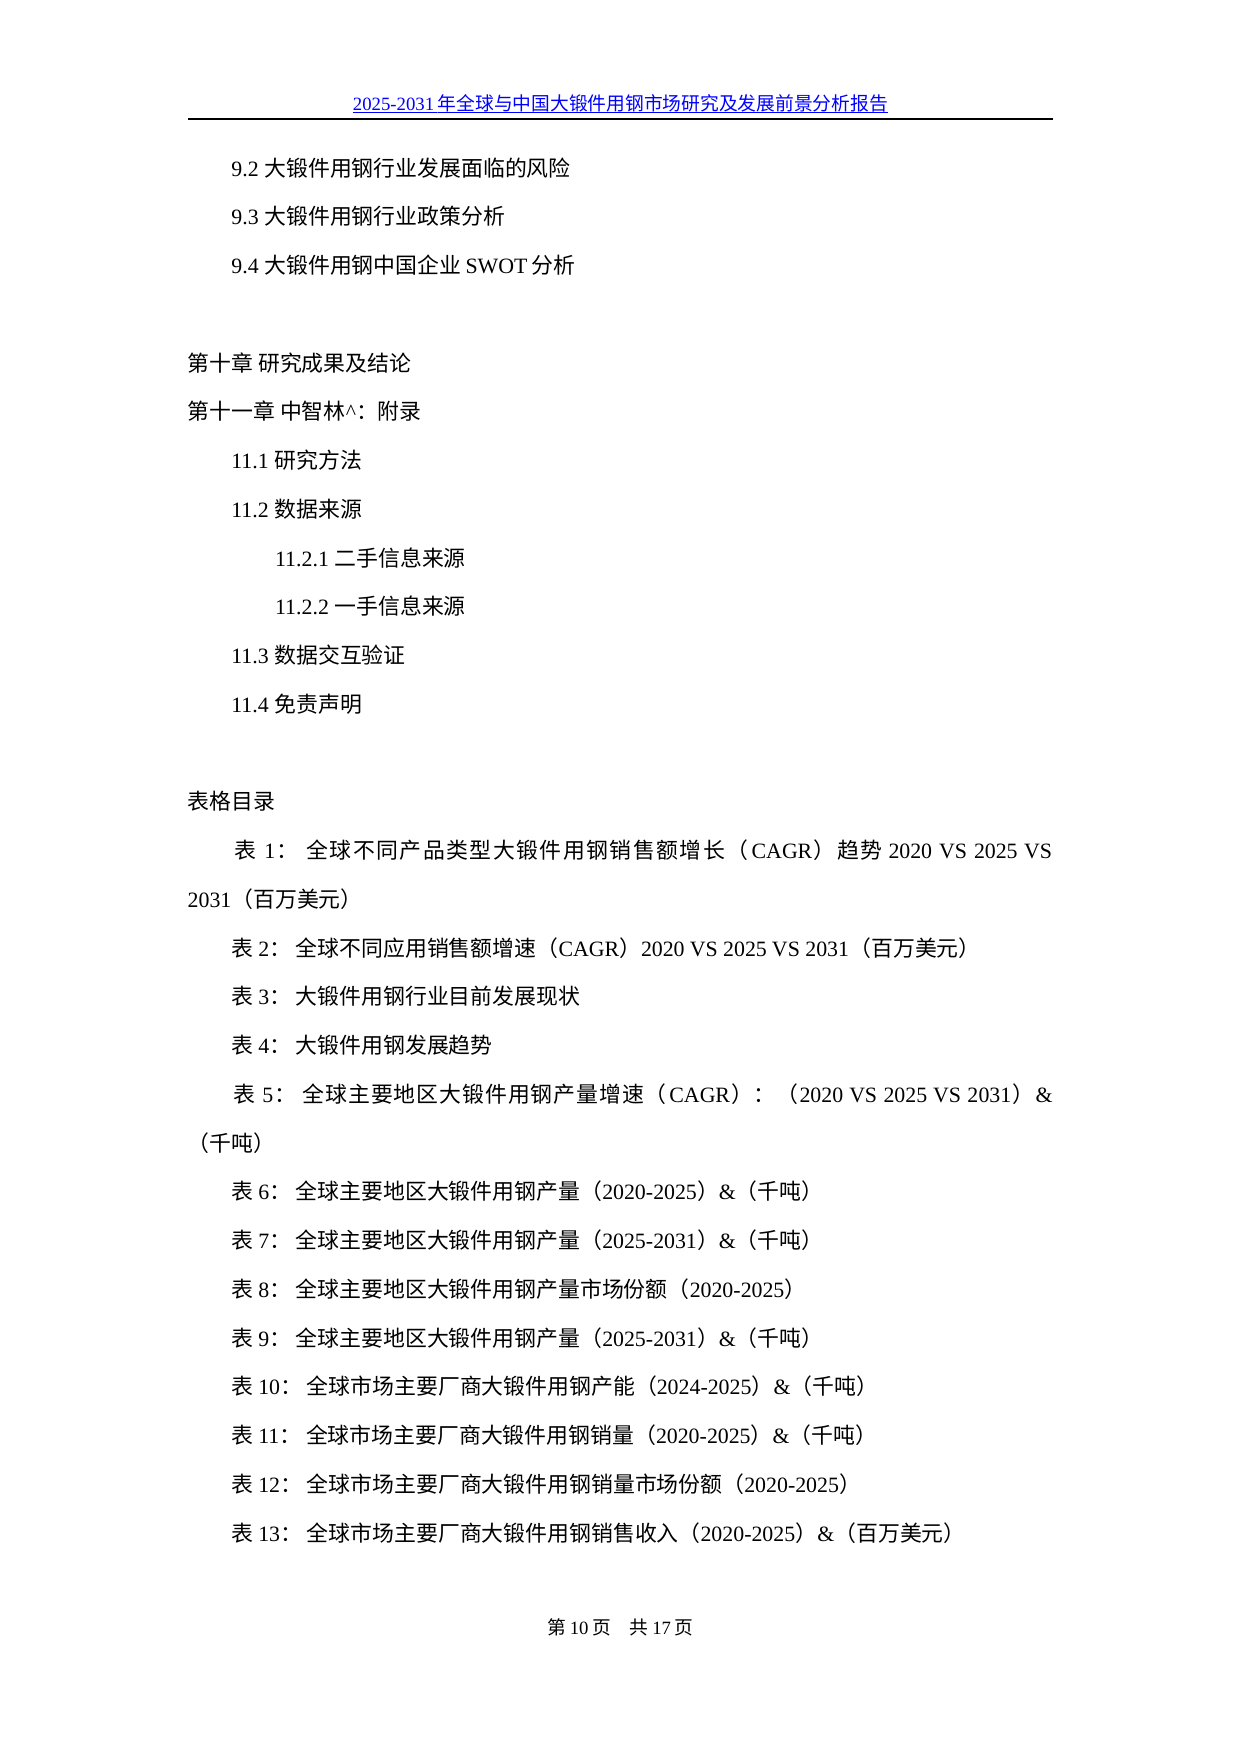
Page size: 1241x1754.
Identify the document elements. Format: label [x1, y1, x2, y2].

text [187, 150, 1053, 1548]
